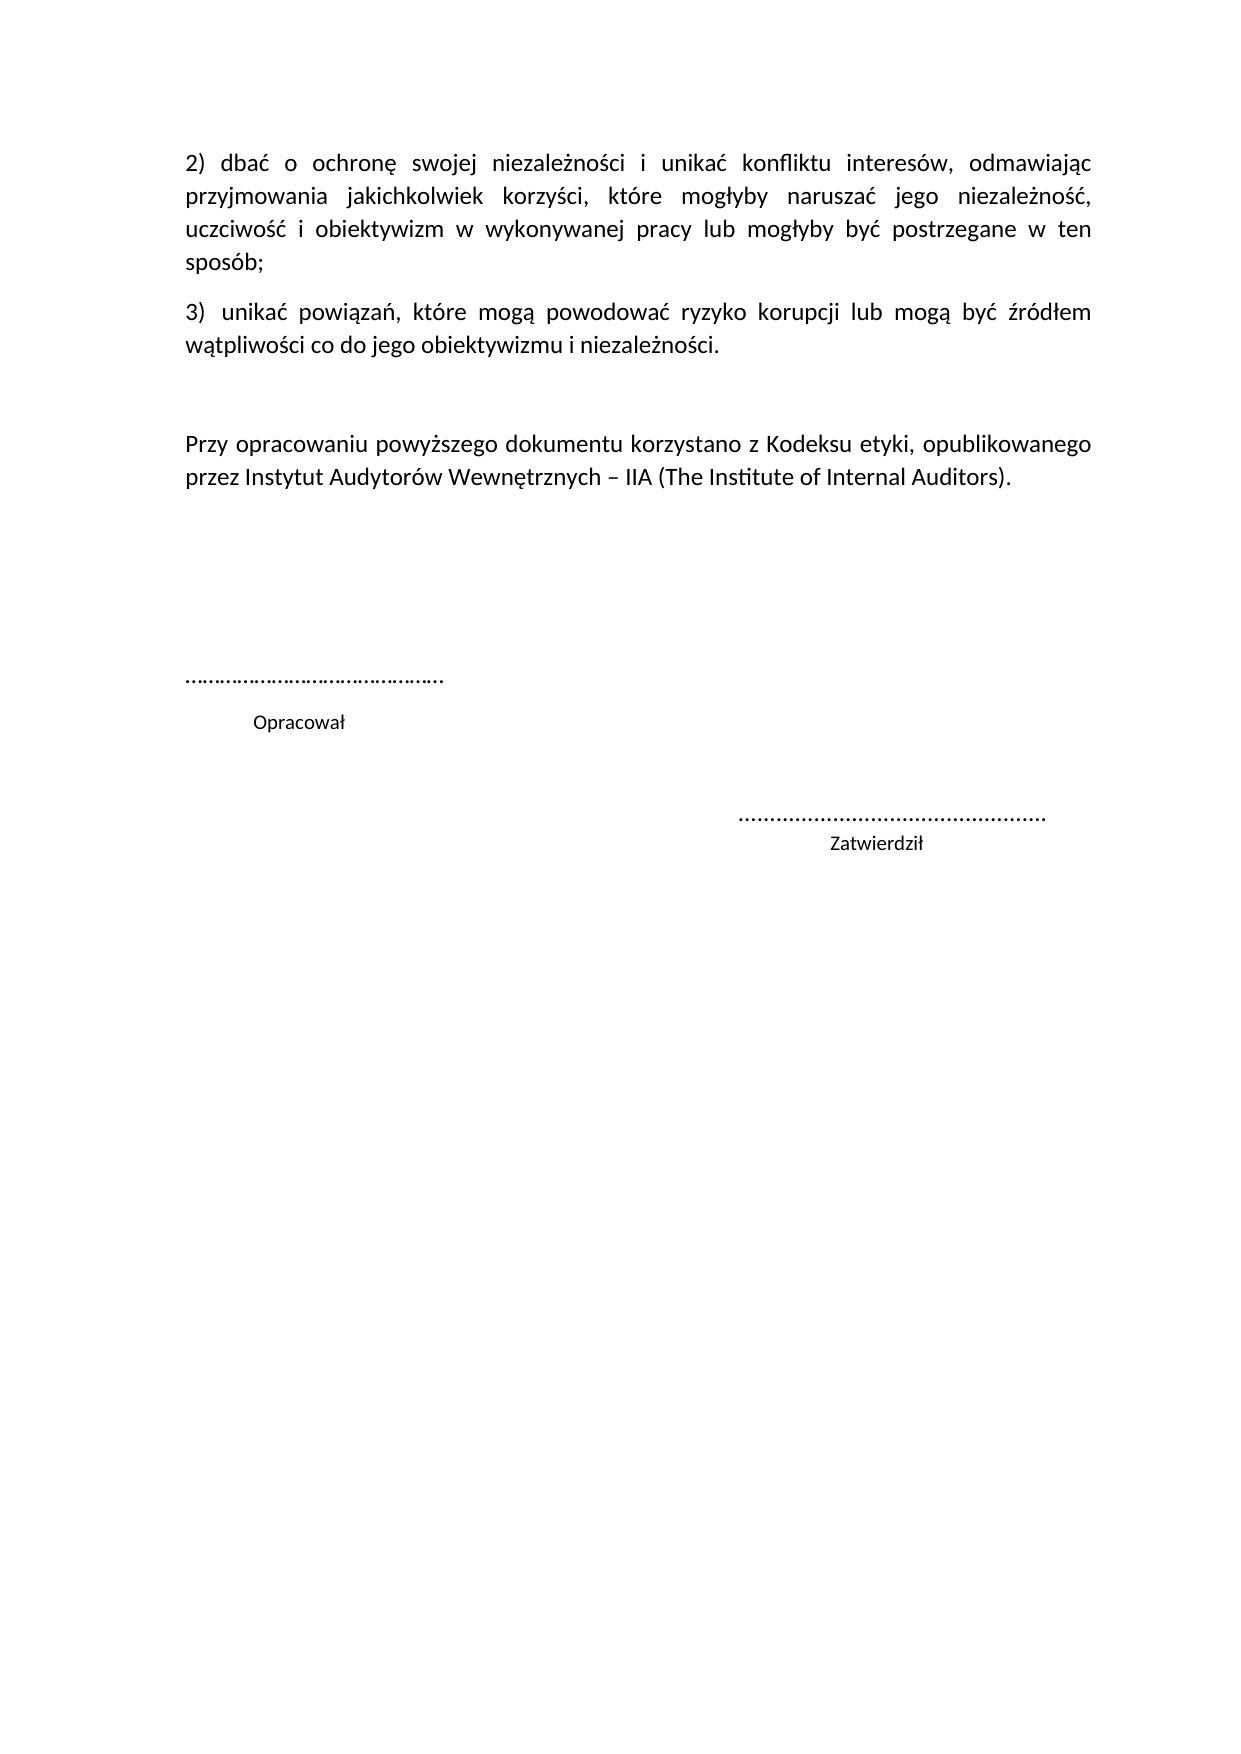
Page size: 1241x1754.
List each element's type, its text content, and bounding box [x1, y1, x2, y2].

text Opracował [185, 709, 1093, 734]
text 3) unikać powiązań, które mogą powodować ryzyko korupcji lub mogą być źródłem wątpliwości co do jego obiektywizmu i niezależności. [185, 296, 1093, 359]
text ................................................. Zatwierdził [185, 797, 1093, 855]
text 2) dbać o ochronę swojej niezależności i unikać konfliktu interesów, odmawiając przyjmowania jakichkolwiek korzyści, które mogłyby naruszać jego niezależność, uczciwość i obiektywizm w wykonywanej pracy lub mogłyby być postrzegane w ten sposób; [185, 148, 1093, 277]
text ……………………………………… [185, 659, 1093, 690]
text Przy opracowaniu powyższego dokumentu korzystano z Kodeksu etyki, opublikowanego przez Instytut Audytorów Wewnętrznych – IIA (The Institute of Internal Auditors). [185, 428, 1093, 491]
